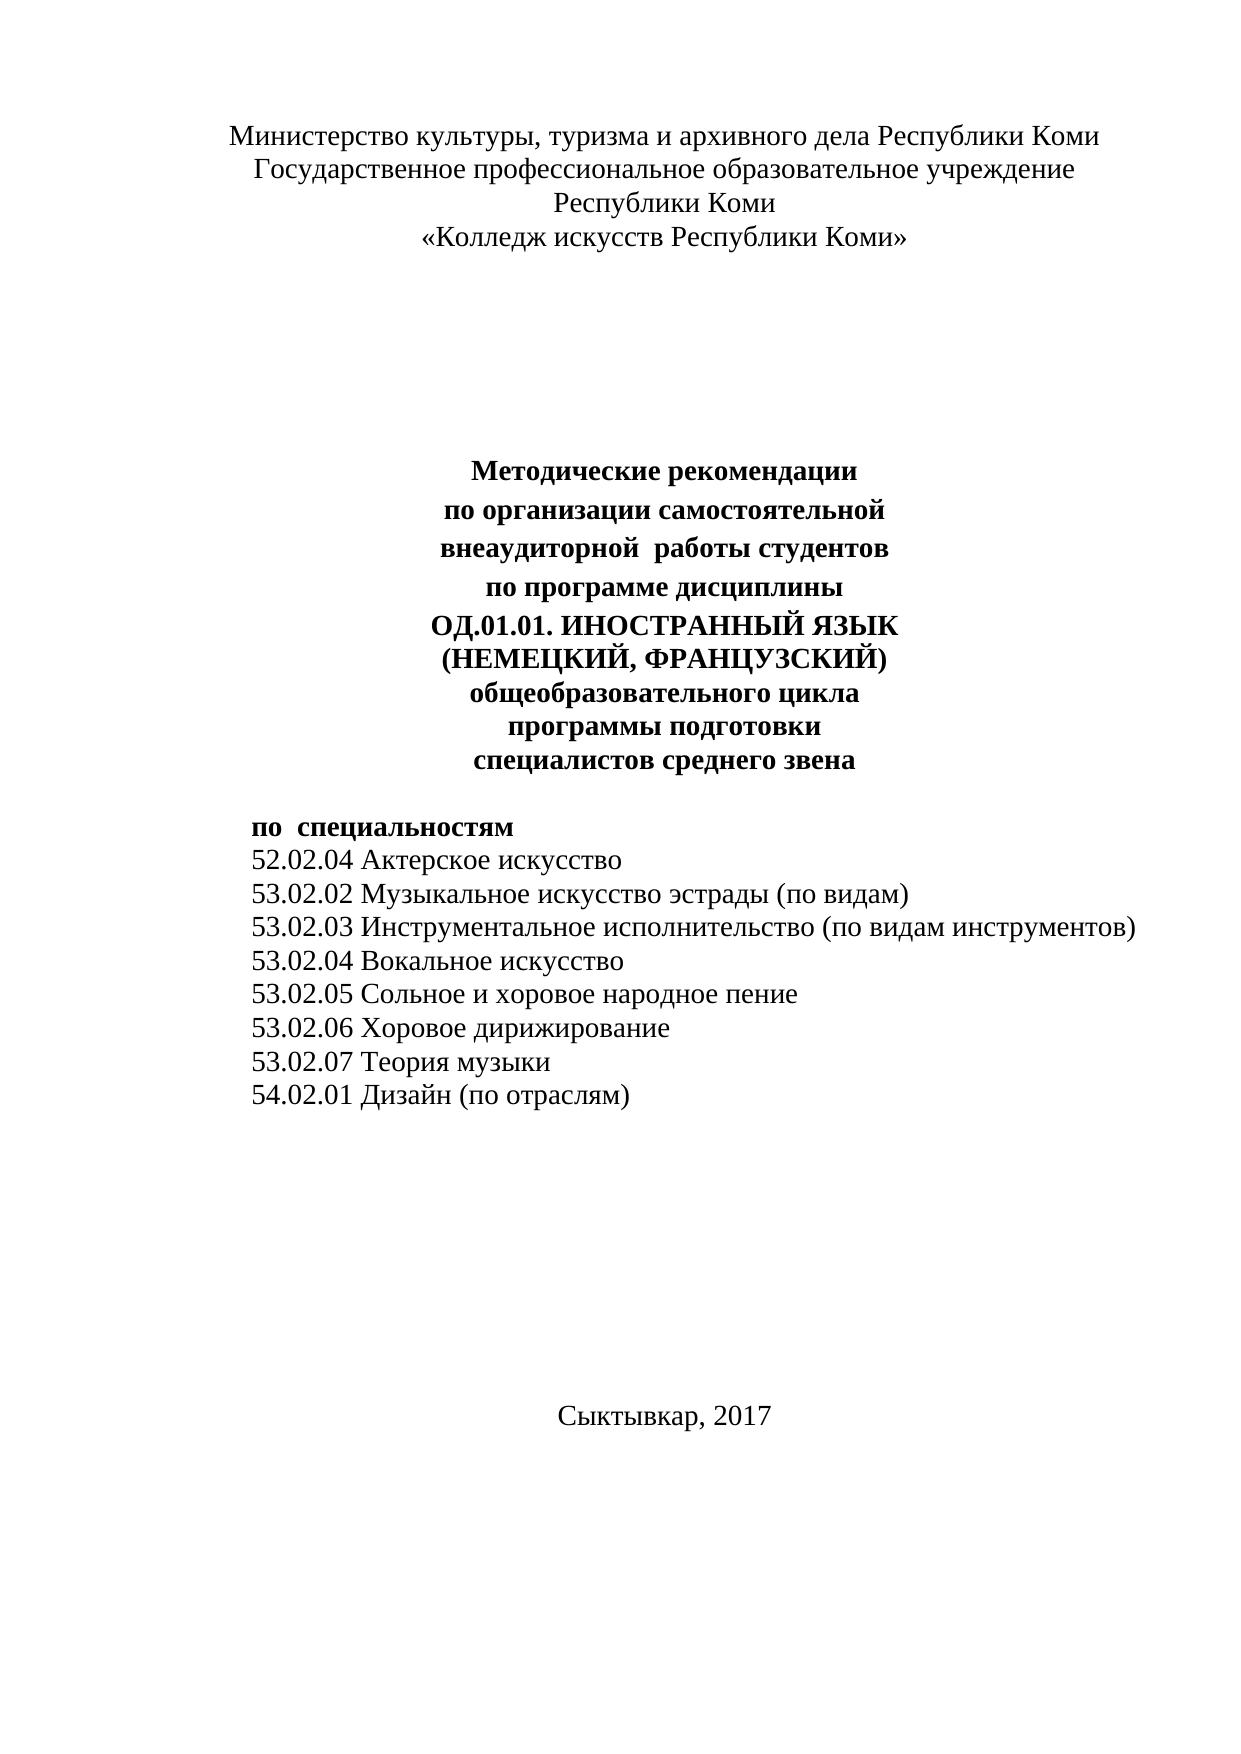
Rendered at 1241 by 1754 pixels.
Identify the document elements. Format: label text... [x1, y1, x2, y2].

text Министерство культуры, туризма и архивного дела Республики Коми [177, 118, 1152, 152]
text по организации самостоятельной [177, 492, 1152, 526]
text Сыктывкар, 2017 [177, 1398, 1152, 1432]
text 53.02.02 Музыкальное искусство эстрады (по видам) [251, 876, 1152, 909]
text «Колледж искусств Республики Коми» [177, 219, 1152, 252]
text Государственное профессиональное образовательное учреждение Республики Коми [177, 152, 1152, 219]
text программы подготовки [177, 708, 1152, 742]
text 53.02.03 Инструментальное исполнительство (по видам инструментов) [251, 909, 1152, 943]
text по специальностям [251, 809, 1152, 842]
text 54.02.01 Дизайн (по отраслям) [251, 1077, 1152, 1111]
text Методические рекомендации [177, 453, 1152, 487]
text (НЕМЕЦКИЙ, ФРАНЦУЗСКИЙ) [177, 641, 1152, 675]
text ОД.01.01. иностранный язык [177, 608, 1152, 641]
text 53.02.06 Хоровое дирижирование [251, 1010, 1152, 1044]
text общеобразовательного цикла [177, 675, 1152, 708]
text 52.02.04 Актерское искусство [251, 842, 1171, 876]
text специалистов среднего звена [177, 742, 1152, 775]
text 53.02.07 Теория музыки [251, 1044, 1152, 1077]
text по программе дисциплины [177, 569, 1152, 603]
text 53.02.05 Сольное и хоровое народное пение [251, 977, 1152, 1010]
text 53.02.04 Вокальное искусство [251, 943, 1152, 977]
text внеаудиторной работы студентов [177, 531, 1152, 564]
